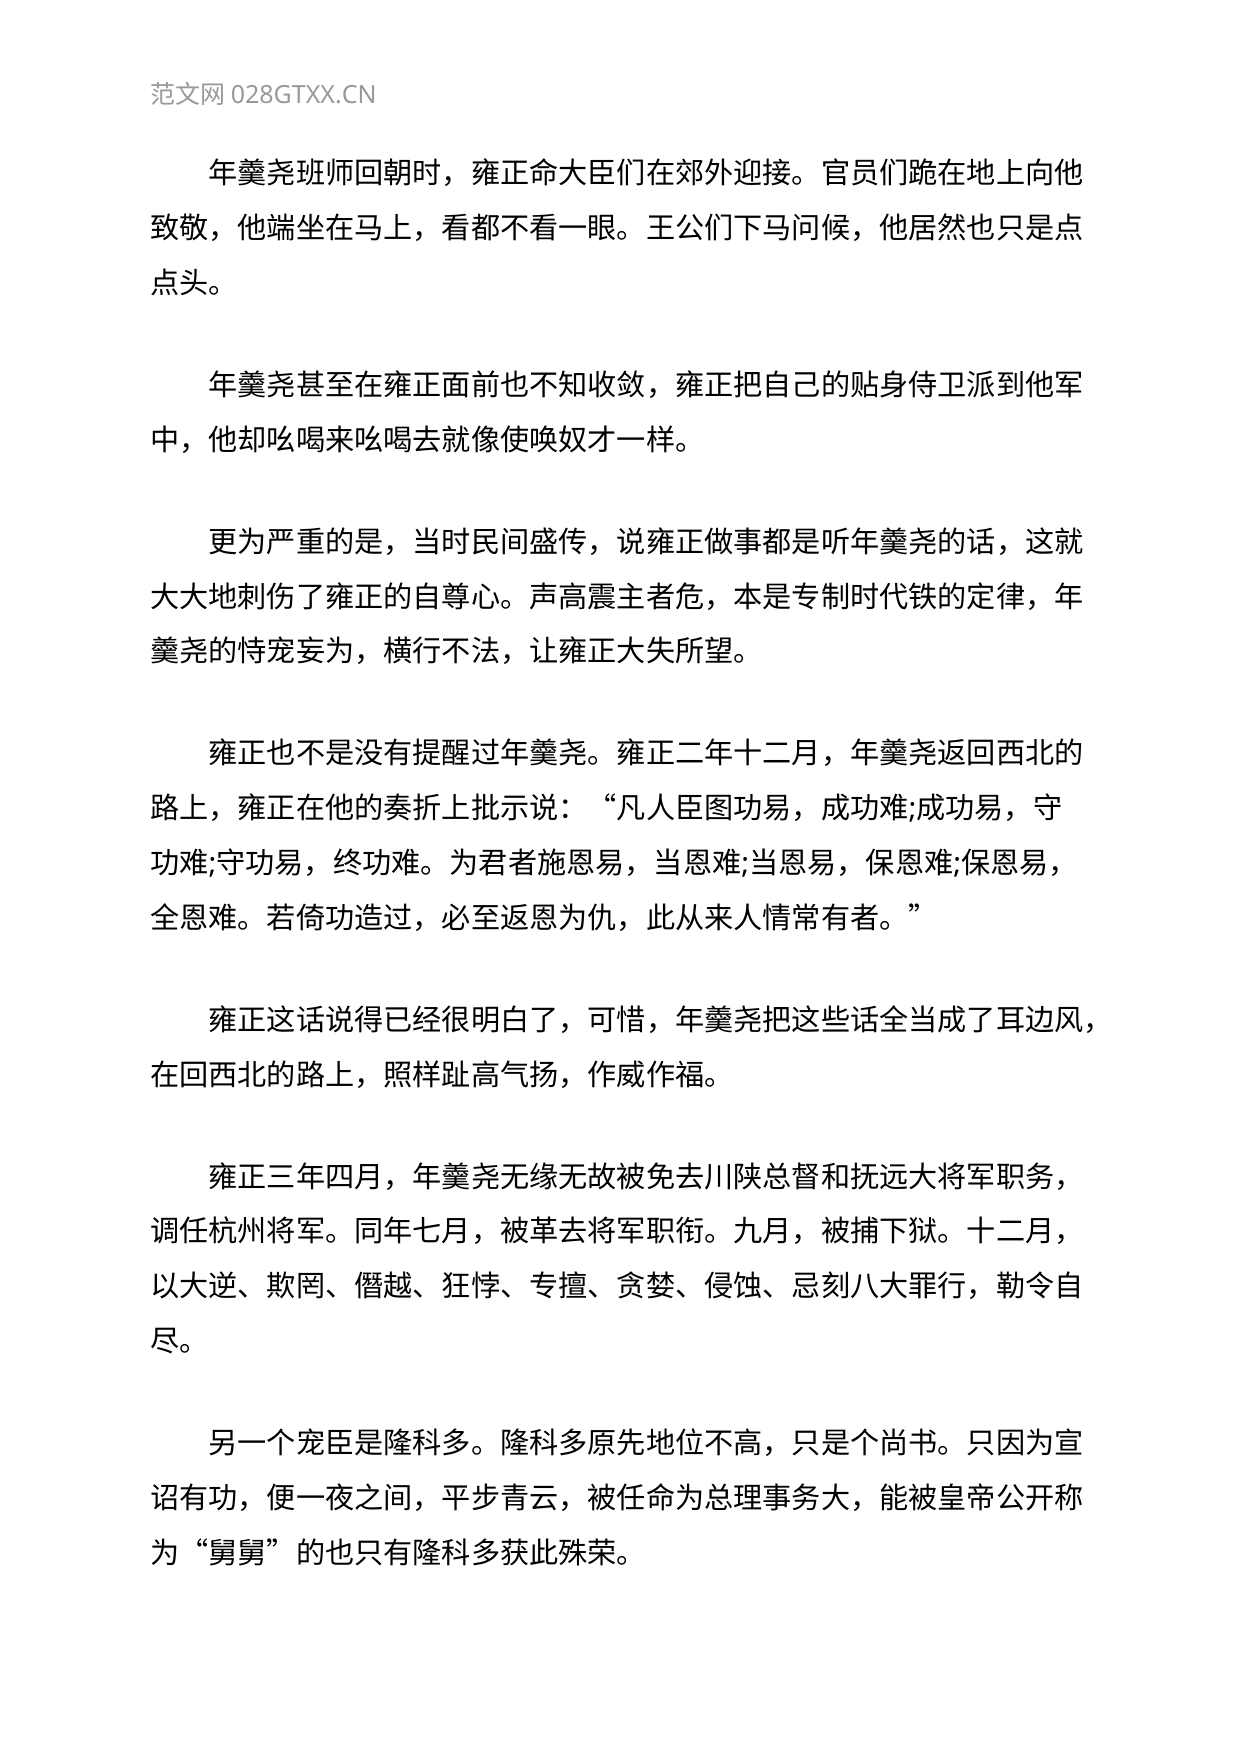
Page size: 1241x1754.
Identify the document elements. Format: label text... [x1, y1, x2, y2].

text 雍正三年四月，年羹尧无缘无故被免去川陕总督和抚远大将军职务，调任杭州将军。同年七月，被革去将军职衔。九月，被捕下狱。十二月，以大逆、欺罔、僭越、狂悖、专擅、贪婪、侵蚀、忌刻八大罪行，勒令自尽。 [150, 1153, 1090, 1360]
text 年羹尧甚至在雍正面前也不知收敛，雍正把自己的贴身侍卫派到他军中，他却吆喝来吆喝去就像使唤奴才一样。 [150, 362, 1090, 459]
text 更为严重的是，当时民间盛传，说雍正做事都是听年羹尧的话，这就大大地刺伤了雍正的自尊心。声高震主者危，本是专制时代铁的定律，年羹尧的恃宠妄为，横行不法，让雍正大失所望。 [150, 518, 1090, 670]
text 雍正这话说得已经很明白了，可惜，年羹尧把这些话全当成了耳边风，在回西北的路上，照样趾高气扬，作威作福。 [150, 996, 1090, 1094]
text 年羹尧班师回朝时，雍正命大臣们在郊外迎接。官员们跪在地上向他致敬，他端坐在马上，看都不看一眼。王公们下马问候，他居然也只是点点头。 [150, 150, 1090, 302]
text 雍正也不是没有提醒过年羹尧。雍正二年十二月，年羹尧返回西北的路上，雍正在他的奏折上批示说：“凡人臣图功易，成功难;成功易，守功难;守功易，终功难。为君者施恩易，当恩难;当恩易，保恩难;保恩易，全恩难。若倚功造过，必至返恩为仇，此从来人情常有者。” [150, 730, 1090, 937]
text 另一个宠臣是隆科多。隆科多原先地位不高，只是个尚书。只因为宣诏有功，便一夜之间，平步青云，被任命为总理事务大，能被皇帝公开称为“舅舅”的也只有隆科多获此殊荣。 [150, 1419, 1090, 1572]
